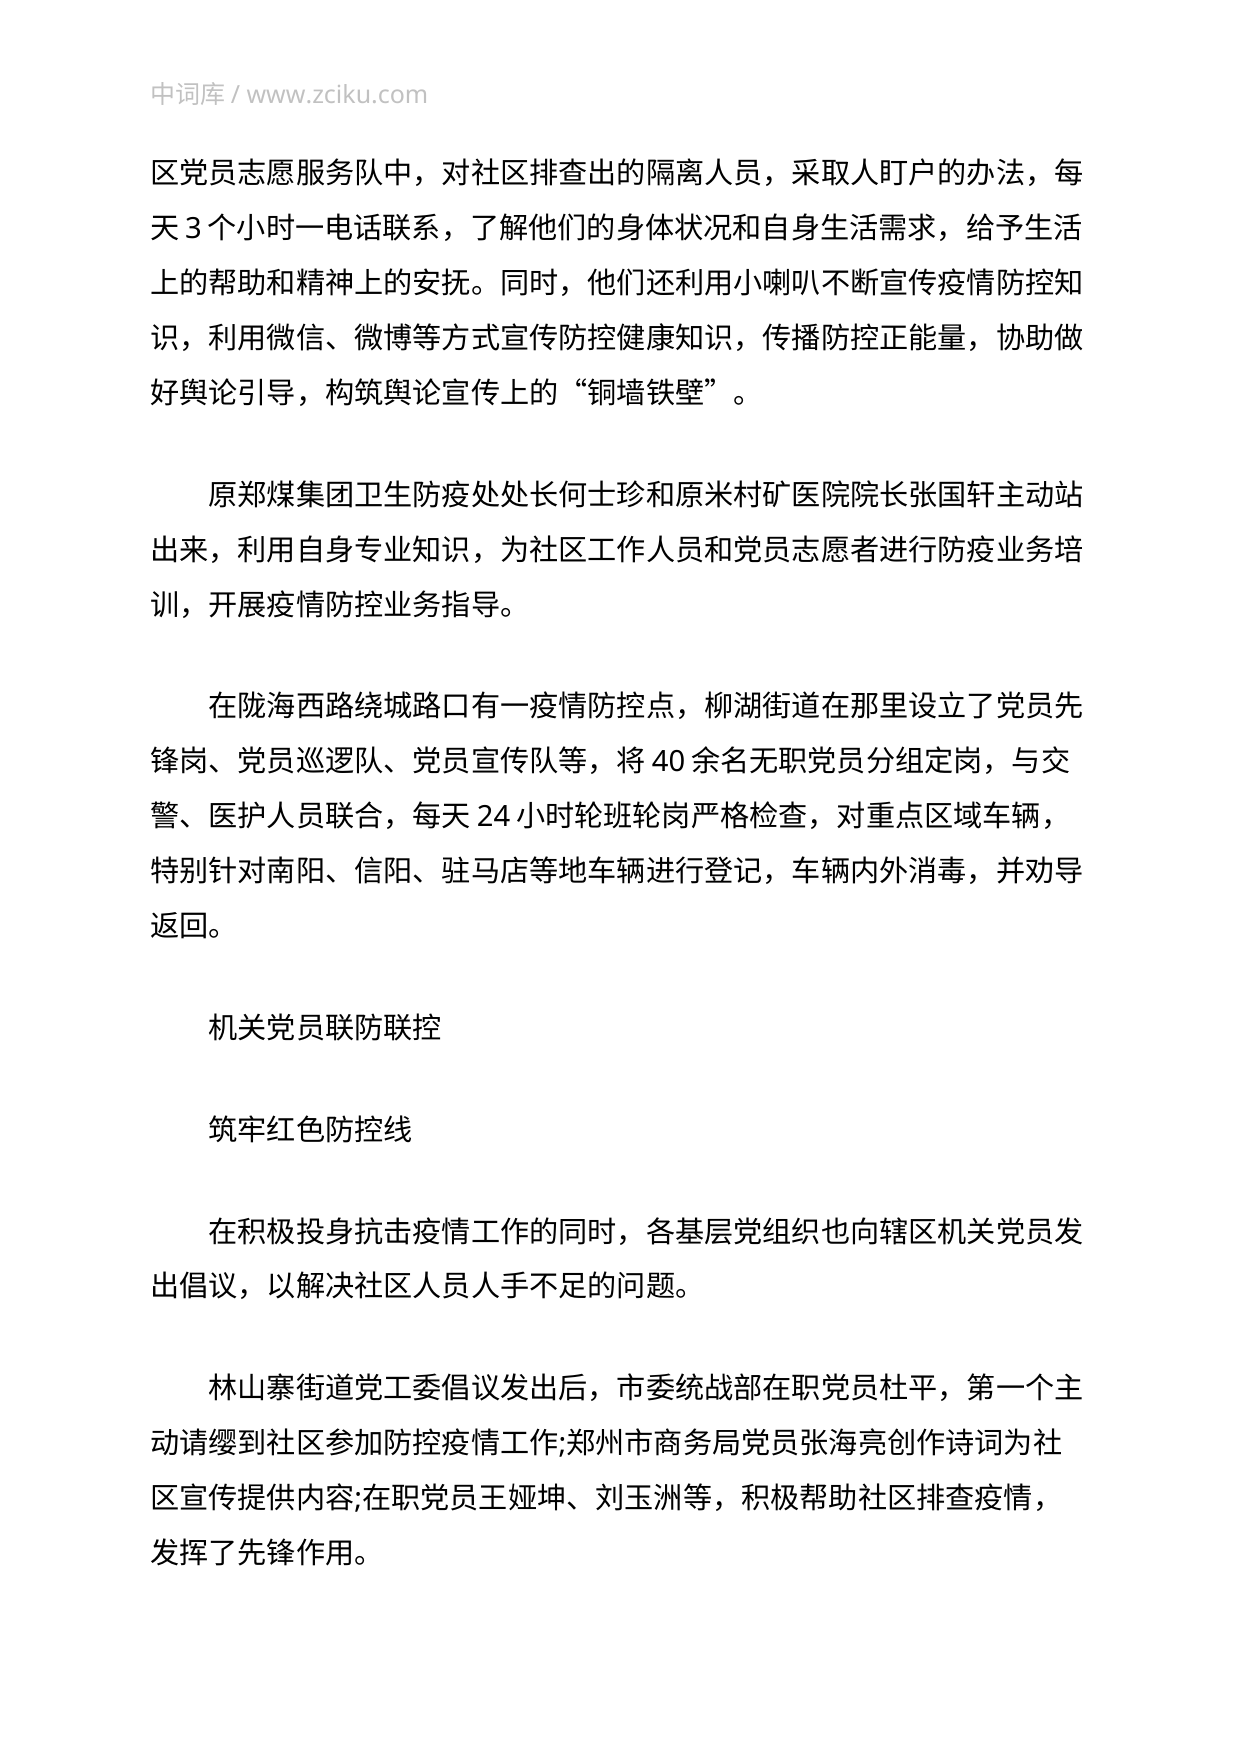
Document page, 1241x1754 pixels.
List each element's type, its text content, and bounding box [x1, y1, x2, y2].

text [150, 150, 1090, 412]
text 原郑煤集团卫生防疫处处长何士珍和原米村矿医院院长张国轩主动站出来，利用自身专业知识，为社区工作人员和党员志愿者进行防疫业务培训，开展疫情防控业务指导。 [150, 471, 1090, 623]
text 在陇海西路绕城路口有一疫情防控点，柳湖街道在那里设立了党员先锋岗、党员巡逻队、党员宣传队等，将40余名无职党员分组定岗，与交警、医护人员联合，每天24小时轮班轮岗严格检查，对重点区域车辆，特别针对南阳、信阳、驻马店等地车辆进行登记，车辆内外消毒，并劝导返回。 [150, 683, 1090, 945]
text 筑牢红色防控线 [150, 1106, 1090, 1149]
text 机关党员联防联控 [150, 1004, 1090, 1047]
text 在积极投身抗击疫情工作的同时，各基层党组织也向辖区机关党员发出倡议，以解决社区人员人手不足的问题。 [150, 1208, 1090, 1305]
text 林山寨街道党工委倡议发出后，市委统战部在职党员杜平，第一个主动请缨到社区参加防控疫情工作;郑州市商务局党员张海亮创作诗词为社区宣传提供内容;在职党员王娅坤、刘玉洲等，积极帮助社区排查疫情，发挥了先锋作用。 [150, 1365, 1090, 1572]
